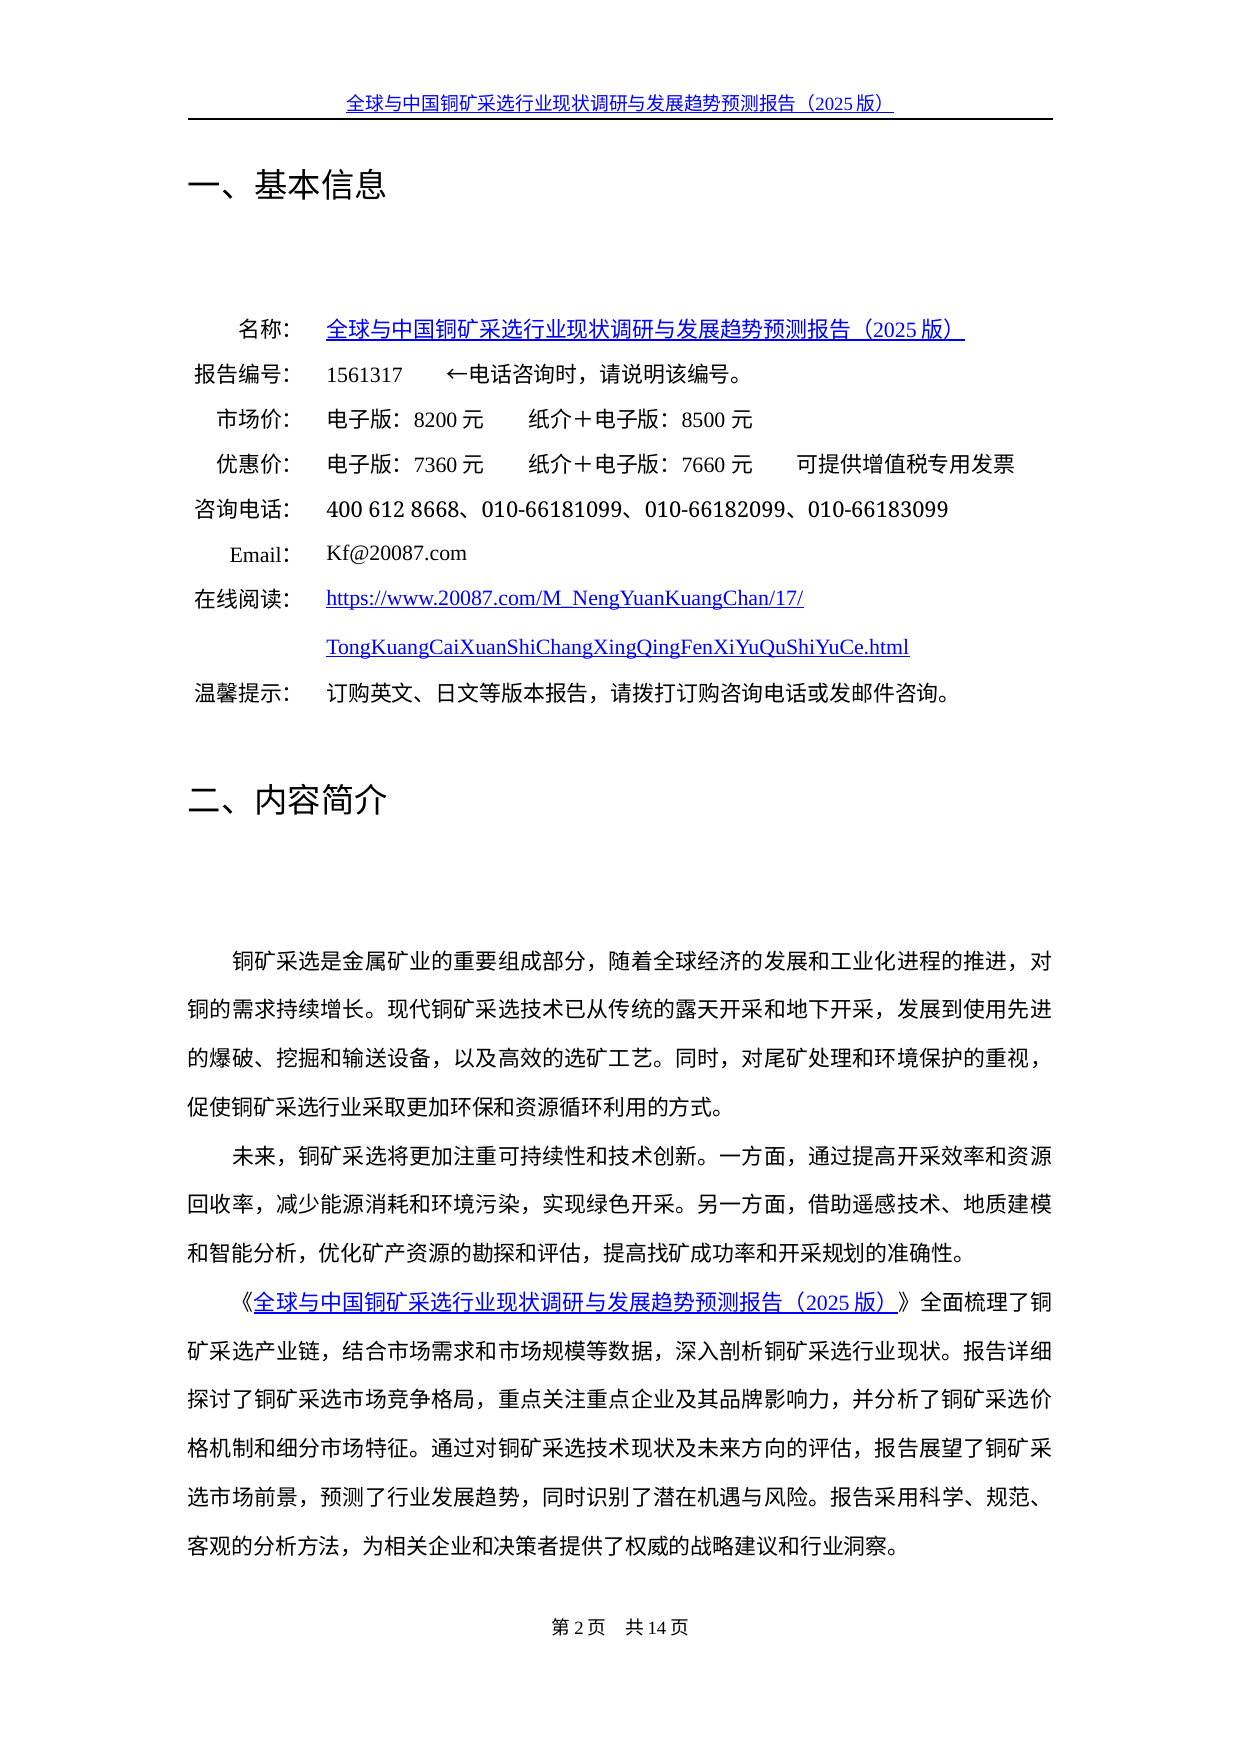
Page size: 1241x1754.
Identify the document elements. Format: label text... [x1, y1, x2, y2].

table_cell 温馨提示： [167, 675, 315, 720]
table_cell 报告编号： [167, 357, 315, 402]
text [187, 943, 1053, 1561]
table_cell Email： [167, 537, 315, 582]
table_header 全球与中国铜矿采选行业现状调研与发展趋势预测报告（2025版） [315, 312, 1073, 357]
title 二、内容简介 [187, 766, 1053, 831]
table_cell 400 612 8668、010-66181099、010-66182099、010-66183099 [315, 492, 1073, 537]
title 一、基本信息 [187, 150, 1053, 215]
table_cell 1561317 ←电话咨询时，请说明该编号。 [315, 357, 1073, 402]
table_cell 优惠价： [167, 447, 315, 492]
table_cell 订购英文、日文等版本报告，请拨打订购咨询电话或发邮件咨询。 [315, 675, 1073, 720]
table_header 名称： [167, 312, 315, 357]
table_cell 电子版：7360 元 纸介＋电子版：7660 元 可提供增值税专用发票 [315, 447, 1073, 492]
table_cell Kf@20087.com [315, 537, 1073, 582]
table_cell 在线阅读： [167, 582, 315, 675]
table_cell 市场价： [167, 402, 315, 447]
table_cell 电子版：8200 元 纸介＋电子版：8500 元 [315, 402, 1073, 447]
table_cell [315, 582, 1073, 675]
table_cell 咨询电话： [167, 492, 315, 537]
